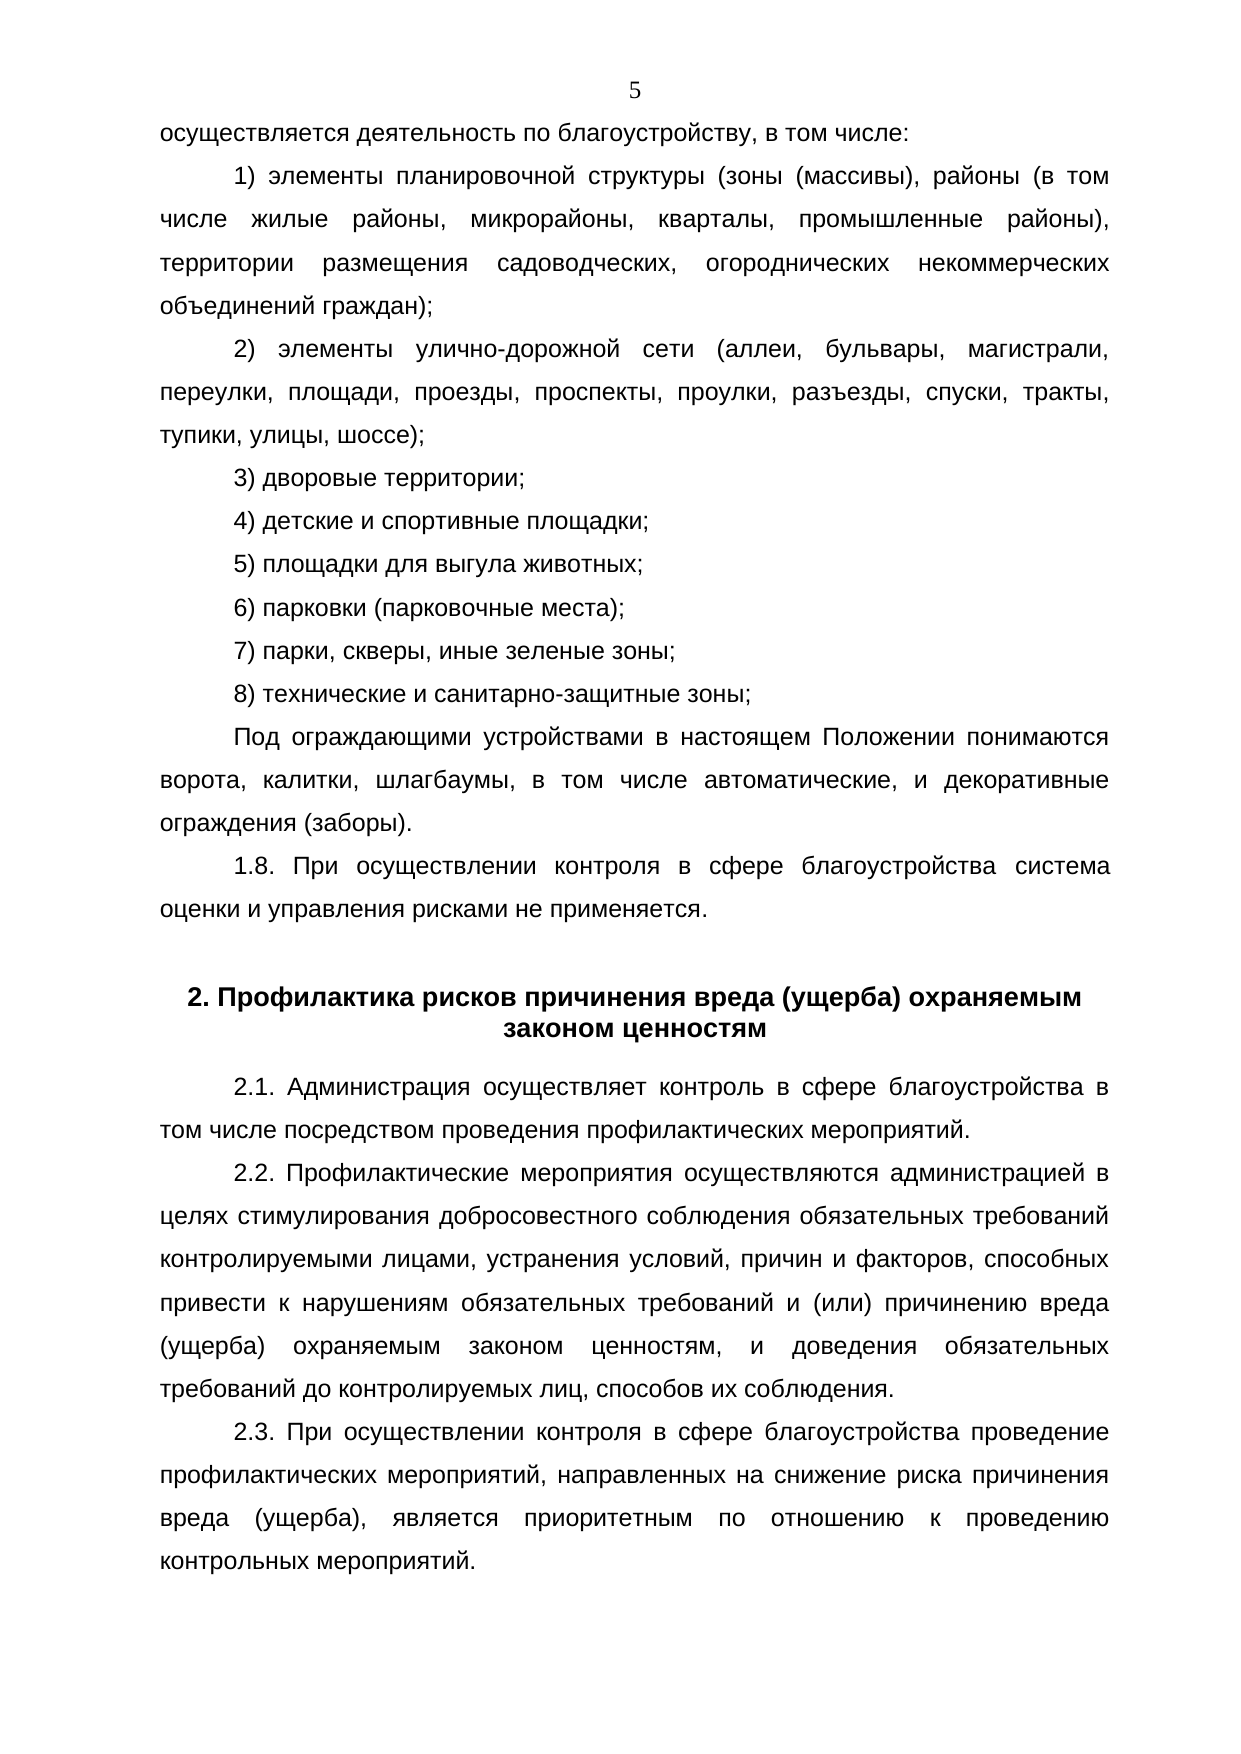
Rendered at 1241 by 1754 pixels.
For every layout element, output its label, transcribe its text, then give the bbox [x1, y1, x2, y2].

text 1.8. При осуществлении контроля в сфере благоустройства система оценки и управления рисками не применяется. [159, 851, 1110, 923]
text 3) дворовые территории; [159, 463, 1110, 492]
text 7) парки, скверы, иные зеленые зоны; [159, 636, 1110, 664]
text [159, 118, 1110, 147]
text 5) площадки для выгула животных; [159, 549, 1110, 578]
text 2. Профилактика рисков причинения вреда (ущерба) охраняемым законом ценностям [159, 981, 1110, 1043]
text Под ограждающими устройствами в настоящем Положении понимаются ворота, калитки, шлагбаумы, в том числе автоматические, и декоративные ограждения (заборы). [159, 722, 1110, 837]
text 6) парковки (парковочные места); [159, 592, 1110, 621]
text 2.2. Профилактические мероприятия осуществляются администрацией в целях стимулирования добросовестного соблюдения обязательных требований контролируемыми лицами, устранения условий, причин и факторов, способных привести к нарушениям обязательных требований и (или) причинению вреда (ущерба) охраняемым законом ценностям, и доведения обязательных требований до контролируемых лиц, способов их соблюдения. [159, 1158, 1110, 1402]
text 2) элементы улично-дорожной сети (аллеи, бульвары, магистрали, переулки, площади, проезды, проспекты, проулки, разъезды, спуски, тракты, тупики, улицы, шоссе); [159, 334, 1110, 449]
text 1) элементы планировочной структуры (зоны (массивы), районы (в том числе жилые районы, микрорайоны, кварталы, промышленные районы), территории размещения садоводческих, огороднических некоммерческих объединений граждан); [159, 161, 1110, 319]
text 4) детские и спортивные площадки; [159, 506, 1110, 535]
text 2.3. При осуществлении контроля в сфере благоустройства проведение профилактических мероприятий, направленных на снижение риска причинения вреда (ущерба), является приоритетным по отношению к проведению контрольных мероприятий. [159, 1417, 1110, 1575]
text 2.1. Администрация осуществляет контроль в сфере благоустройства в том числе посредством проведения профилактических мероприятий. [159, 1072, 1110, 1144]
text 8) технические и санитарно-защитные зоны; [159, 679, 1110, 707]
